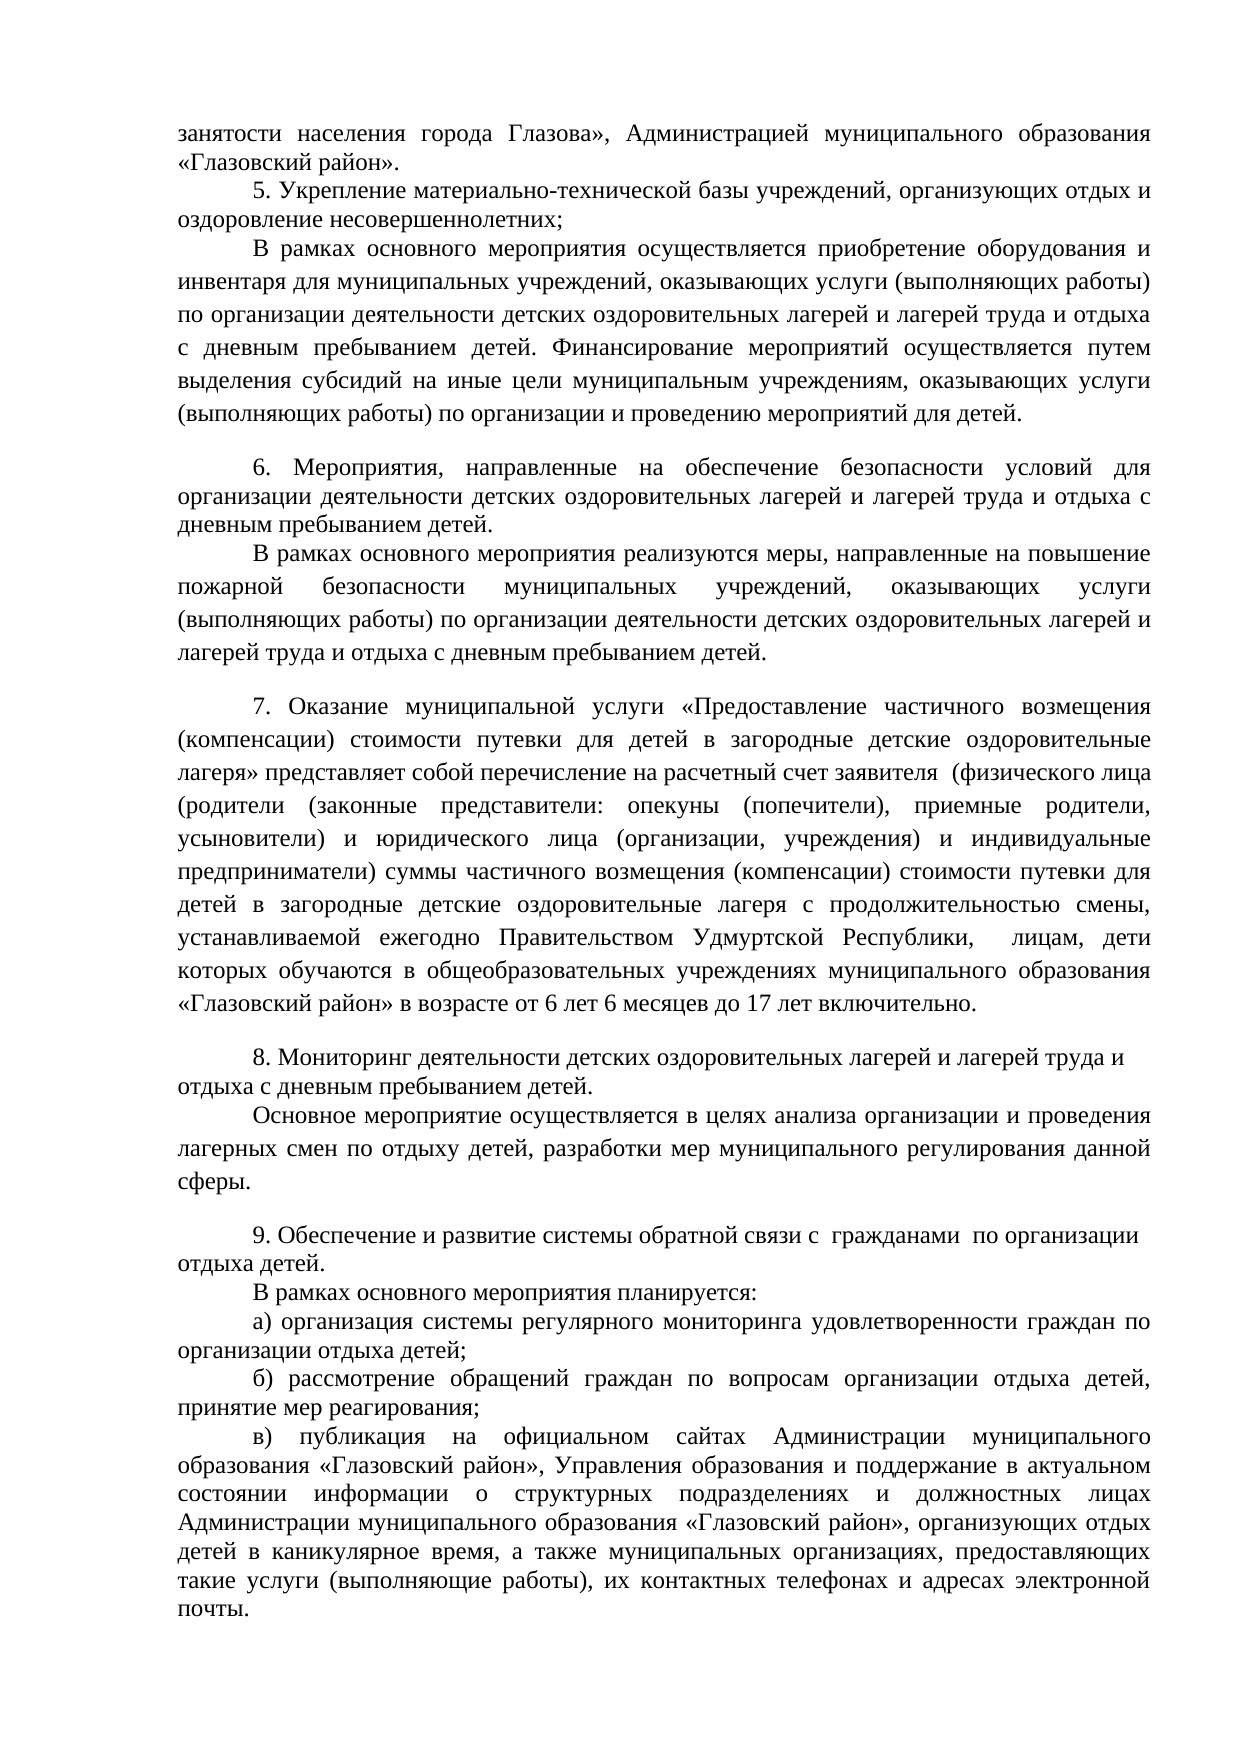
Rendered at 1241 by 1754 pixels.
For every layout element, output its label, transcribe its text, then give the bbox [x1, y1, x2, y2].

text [177, 118, 1152, 176]
text 8. Мониторинг деятельности детских оздоровительных лагерей и лагерей труда и отдыха с дневным пребыванием детей. [177, 1042, 1152, 1100]
text Основное мероприятие осуществляется в целях анализа организации и проведения лагерных смен по отдыху детей, разработки мер муниципального регулирования данной сферы. [177, 1100, 1152, 1194]
text 6. Мероприятия, направленные на обеспечение безопасности условий для организации деятельности детских оздоровительных лагерей и лагерей труда и отдыха с дневным пребыванием детей. [177, 452, 1152, 538]
text б) рассмотрение обращений граждан по вопросам организации отдыха детей, принятие мер реагирования; [177, 1363, 1152, 1421]
text 7. Оказание муниципальной услуги «Предоставление частичного возмещения (компенсации) стоимости путевки для детей в загородные детские оздоровительные лагеря» представляет собой перечисление на расчетный счет заявителя (физического лица (родители (законные представители: опекуны (попечители), приемные родители, усыновители) и юридического лица (организации, учреждения) и индивидуальные предприниматели) суммы частичного возмещения (компенсации) стоимости путевки для детей в загородные детские оздоровительные лагеря с продолжительностью смены, устанавливаемой ежегодно Правительством Удмуртской Республики, лицам, дети которых обучаются в общеобразовательных учреждениях муниципального образования «Глазовский район» в возрасте от 6 лет 6 месяцев до 17 лет включительно. [177, 691, 1152, 1017]
text 5. Укрепление материально-технической базы учреждений, организующих отдых и оздоровление несовершеннолетних; [177, 176, 1152, 233]
text в) публикация на официальном сайтах Администрации муниципального образования «Глазовский район», Управления образования и поддержание в актуальном состоянии информации о структурных подразделениях и должностных лицах Администрации муниципального образования «Глазовский район», организующих отдых детей в каникулярное время, а также муниципальных организациях, предоставляющих такие услуги (выполняющие работы), их контактных телефонах и адресах электронной почты. [177, 1421, 1152, 1622]
text а) организация системы регулярного мониторинга удовлетворенности граждан по организации отдыха детей; [177, 1306, 1152, 1363]
text 9. Обеспечение и развитие системы обратной связи с гражданами по организации отдыха детей. [177, 1220, 1152, 1277]
text В рамках основного мероприятия планируется: [177, 1277, 1152, 1306]
text В рамках основного мероприятия реализуются меры, направленные на повышение пожарной безопасности муниципальных учреждений, оказывающих услуги (выполняющих работы) по организации деятельности детских оздоровительных лагерей и лагерей труда и отдыха с дневным пребыванием детей. [177, 538, 1152, 666]
text В рамках основного мероприятия осуществляется приобретение оборудования и инвентаря для муниципальных учреждений, оказывающих услуги (выполняющих работы) по организации деятельности детских оздоровительных лагерей и лагерей труда и отдыха с дневным пребыванием детей. Финансирование мероприятий осуществляется путем выделения субсидий на иные цели муниципальным учреждениям, оказывающих услуги (выполняющих работы) по организации и проведению мероприятий для детей. [177, 233, 1152, 427]
